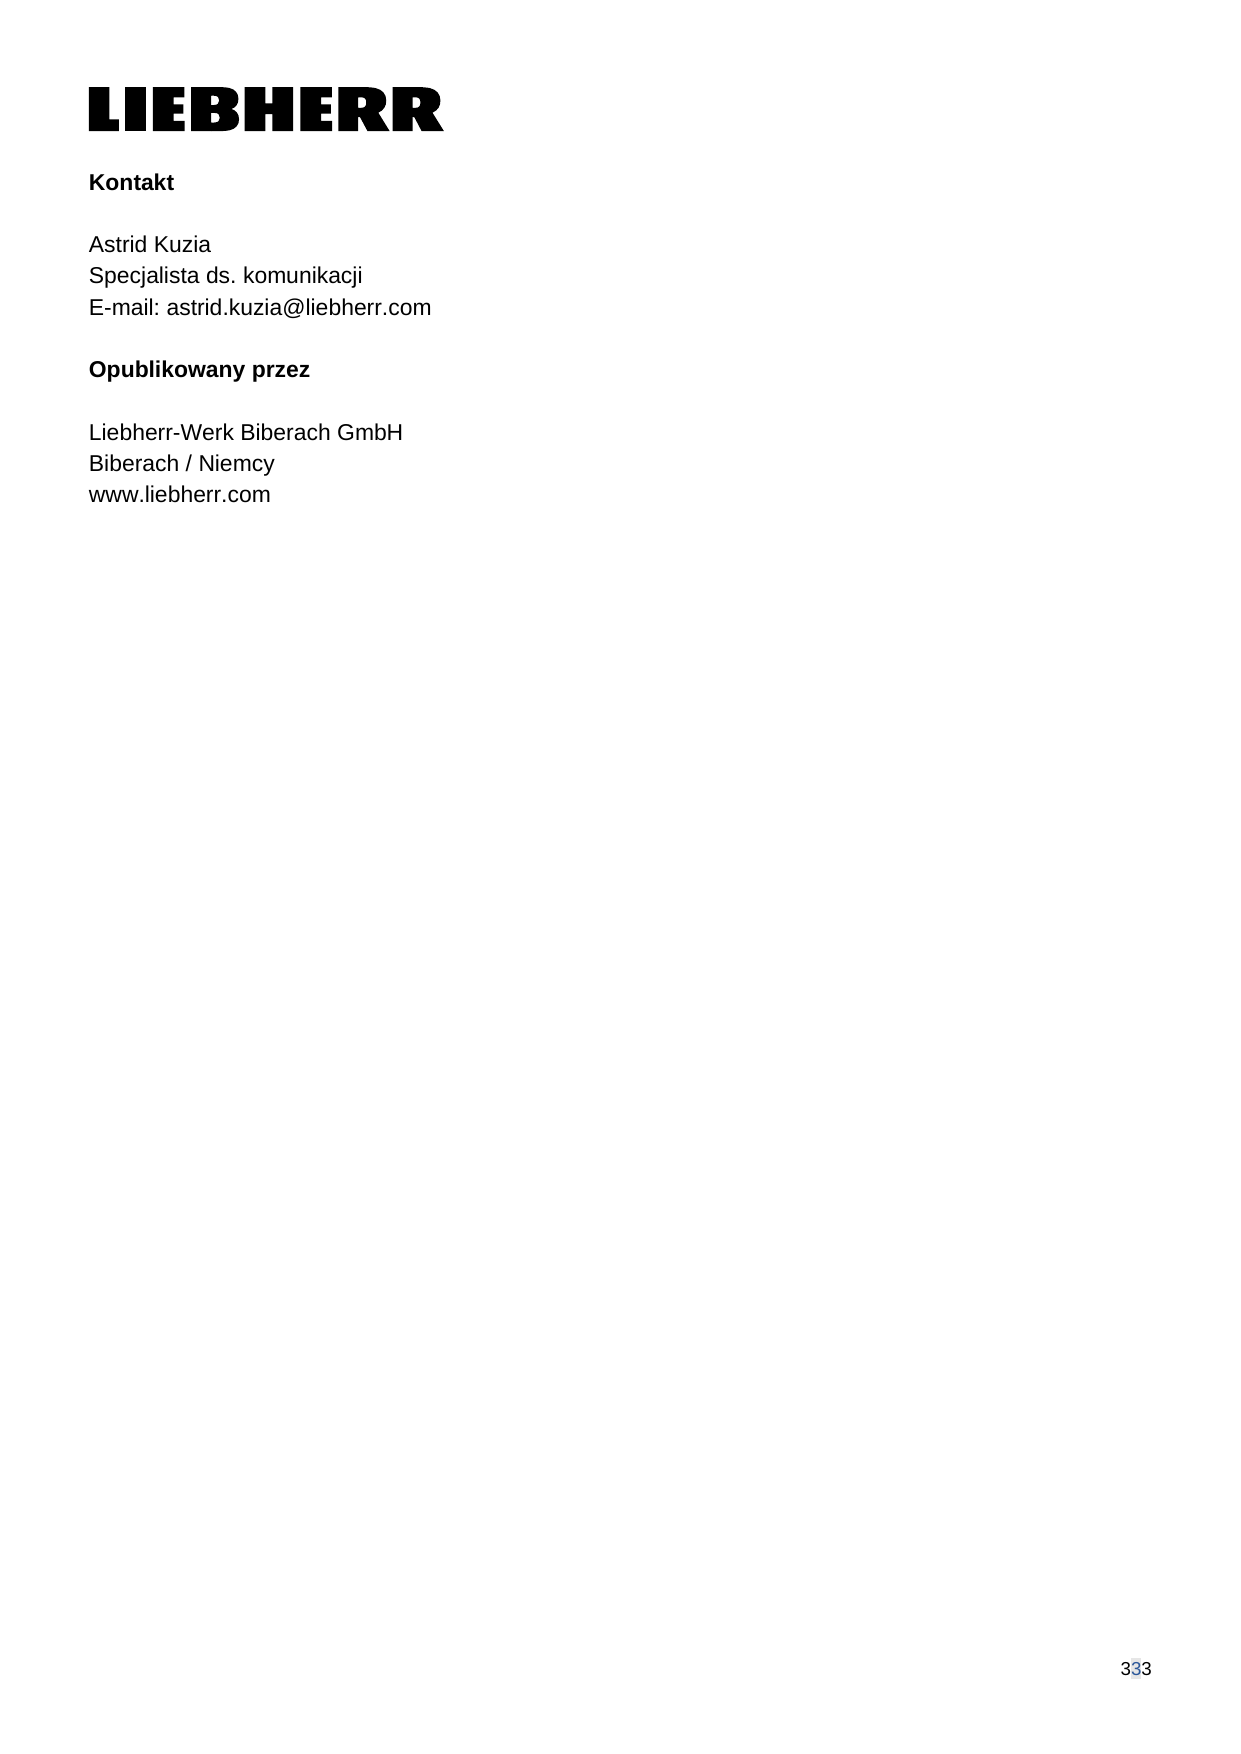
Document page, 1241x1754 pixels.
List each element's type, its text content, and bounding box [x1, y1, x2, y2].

text Opublikowany przez [89, 353, 1152, 384]
text Kontakt [89, 165, 1152, 196]
text Astrid Kuzia Specjalista ds. komunikacji E-mail: astrid.kuzia@liebherr.com [89, 228, 1152, 321]
text Liebherr-Werk Biberach GmbH Biberach / Niemcy www.liebherr.com [89, 415, 1152, 509]
